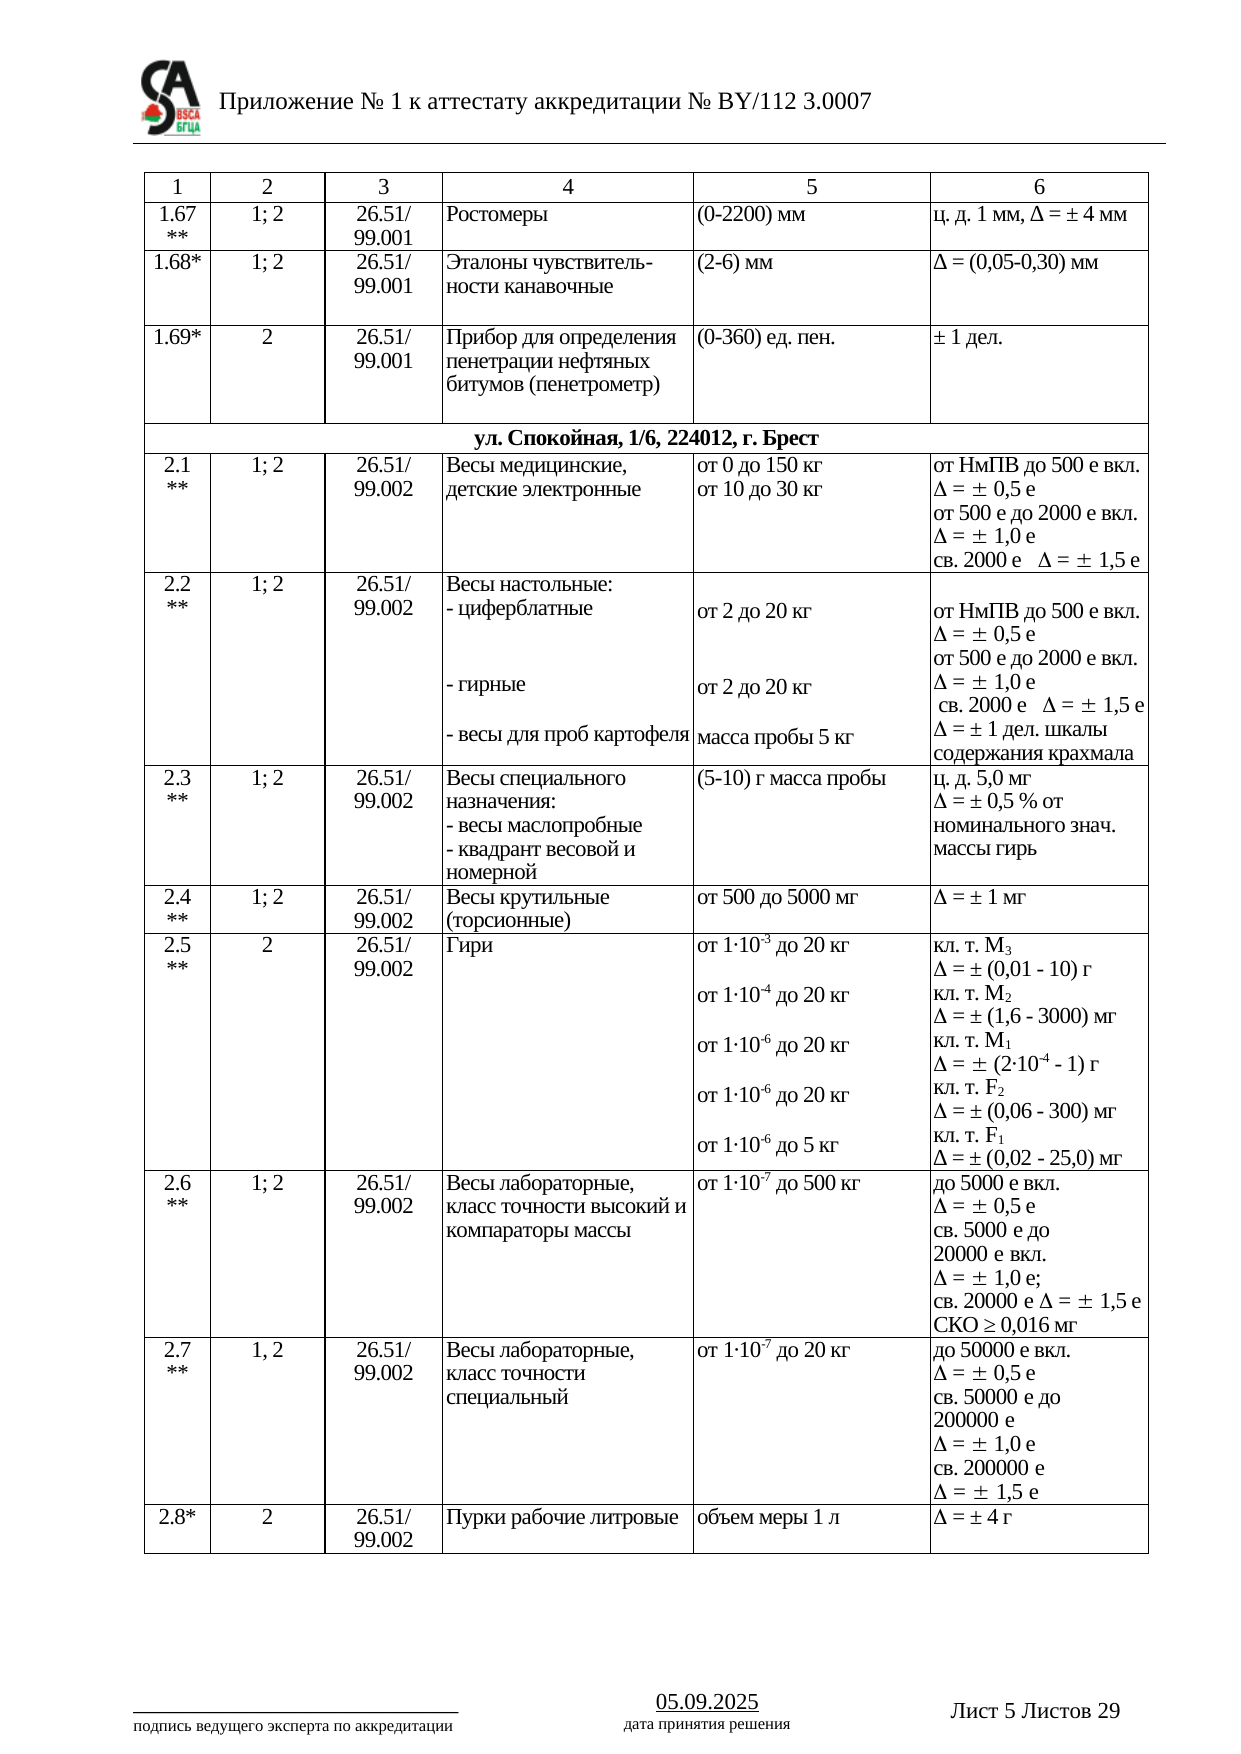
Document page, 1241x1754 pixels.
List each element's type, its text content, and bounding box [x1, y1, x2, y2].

table_cell 2 [211, 326, 324, 423]
table_header 5 [694, 173, 930, 202]
table_cell 1; 2 [211, 766, 324, 884]
table_cell 26.51/ 99.002 [326, 454, 442, 572]
table_cell 26.51/ 99.002 [326, 1338, 442, 1504]
table_cell (2-6) мм [694, 251, 930, 325]
table_cell Эталоны чувствитель-ности канавочные [443, 251, 693, 325]
picture [140, 59, 202, 136]
table_cell 2 [211, 934, 324, 1170]
table_cell 26.51/ 99.001 [326, 326, 442, 423]
table_cell Прибор для определения пенетрации нефтяных битумов (пенетрометр) [443, 326, 693, 423]
table_cell Пурки рабочие литровые [443, 1505, 693, 1553]
table_cell 1; 2 [211, 203, 324, 250]
table_cell 26.51/ 99.002 [326, 573, 442, 765]
table_cell от 1∙10-7 до 20 кг [694, 1338, 930, 1504]
table_cell 2.5 ** [145, 934, 210, 1170]
table_cell = ± 1 мг [931, 886, 1148, 933]
table_cell ∆ = (0,05-0,30) мм [931, 251, 1148, 325]
table_cell 2.3 ** [145, 766, 210, 884]
table_cell объем меры 1 л [694, 1505, 930, 1553]
table_cell ц. д. 5,0 мг = ± 0,5 % от номинального знач. массы гирь [931, 766, 1148, 884]
table_cell 26.51/ 99.002 [326, 1505, 442, 1553]
table_cell от 500 до 5000 мг [694, 886, 930, 933]
table_cell 2.8* [145, 1505, 210, 1553]
table_header 1 [145, 173, 210, 202]
table_cell от 0 до 150 кг от 10 до 30 кг [694, 454, 930, 572]
table_header 2 [211, 173, 324, 202]
table_cell 26.51/ 99.002 [326, 886, 442, 933]
table_cell 2 [211, 1505, 324, 1553]
table_cell от 2 до 20 кг от 2 до 20 кг масса пробы 5 кг [694, 573, 930, 765]
table_cell 26.51/ 99.002 [326, 1171, 442, 1337]
table_header 3 [326, 173, 442, 202]
table_cell 1.69* [145, 326, 210, 423]
table_cell = ± 4 г [931, 1505, 1148, 1553]
table_header 6 [931, 173, 1148, 202]
table_cell Весы лабораторные, класс точности высокий и компараторы массы [443, 1171, 693, 1337]
table_cell (0-360) ед. пен. [694, 326, 930, 423]
table_cell (5-10) г масса пробы [694, 766, 930, 884]
table_cell 2.7 ** [145, 1338, 210, 1504]
table_header 4 [443, 173, 693, 202]
table_cell (0-2200) мм [694, 203, 930, 250]
table_cell 26.51/ 99.001 [326, 251, 442, 325]
table_cell 1; 2 [211, 454, 324, 572]
table_cell ц. д. 1 мм, ∆ = ± 4 мм [931, 203, 1148, 250]
table_cell 1; 2 [211, 251, 324, 325]
table_cell 1, 2 [211, 1338, 324, 1504]
table_cell Весы медицинские, детские электронные [443, 454, 693, 572]
table_cell 26.51/ 99.002 [326, 766, 442, 884]
table_cell 2.1 ** [145, 454, 210, 572]
table_cell ул. Спокойная, 1/6, 224012, г. Брест [145, 424, 1148, 453]
table_cell 26.51/ 99.001 [326, 203, 442, 250]
table_cell 1; 2 [211, 886, 324, 933]
table_cell 1; 2 [211, 1171, 324, 1337]
table_cell от 1∙10-7 до 500 кг [694, 1171, 930, 1337]
table_cell от 1∙10-3 до 20 кг от 1∙10-4 до 20 кг от 1∙10-6 до 20 кг от 1∙10-6 до 20 кг от 1∙10-6 до 5 кг [694, 934, 930, 1170]
table_cell 1; 2 [211, 573, 324, 765]
table_cell 1.68* [145, 251, 210, 325]
table_cell 2.6 ** [145, 1171, 210, 1337]
table_cell ± 1 дел. [931, 326, 1148, 423]
table_cell кл. т. М3 = ± (0,01 - 10) г кл. т. М2 = ± (1,6 - 3000) мг кл. т. М1 = (2∙10-4 - 1) г кл. т. F2 = ± (0,06 - 300) мг кл. т. F1 ∆ = ± (0,02 - 25,0) мг [931, 934, 1148, 1170]
table_cell Весы настольные: - циферблатные - гирные - весы для проб картофеля [443, 573, 693, 765]
table_cell 2.4 ** [145, 886, 210, 933]
table_cell 2.2 ** [145, 573, 210, 765]
table_cell Весы лабораторные, класс точности специальный [443, 1338, 693, 1504]
table_cell 1.67 ** [145, 203, 210, 250]
table_cell Гири [443, 934, 693, 1170]
table_cell Ростомеры [443, 203, 693, 250]
table_cell 26.51/ 99.002 [326, 934, 442, 1170]
